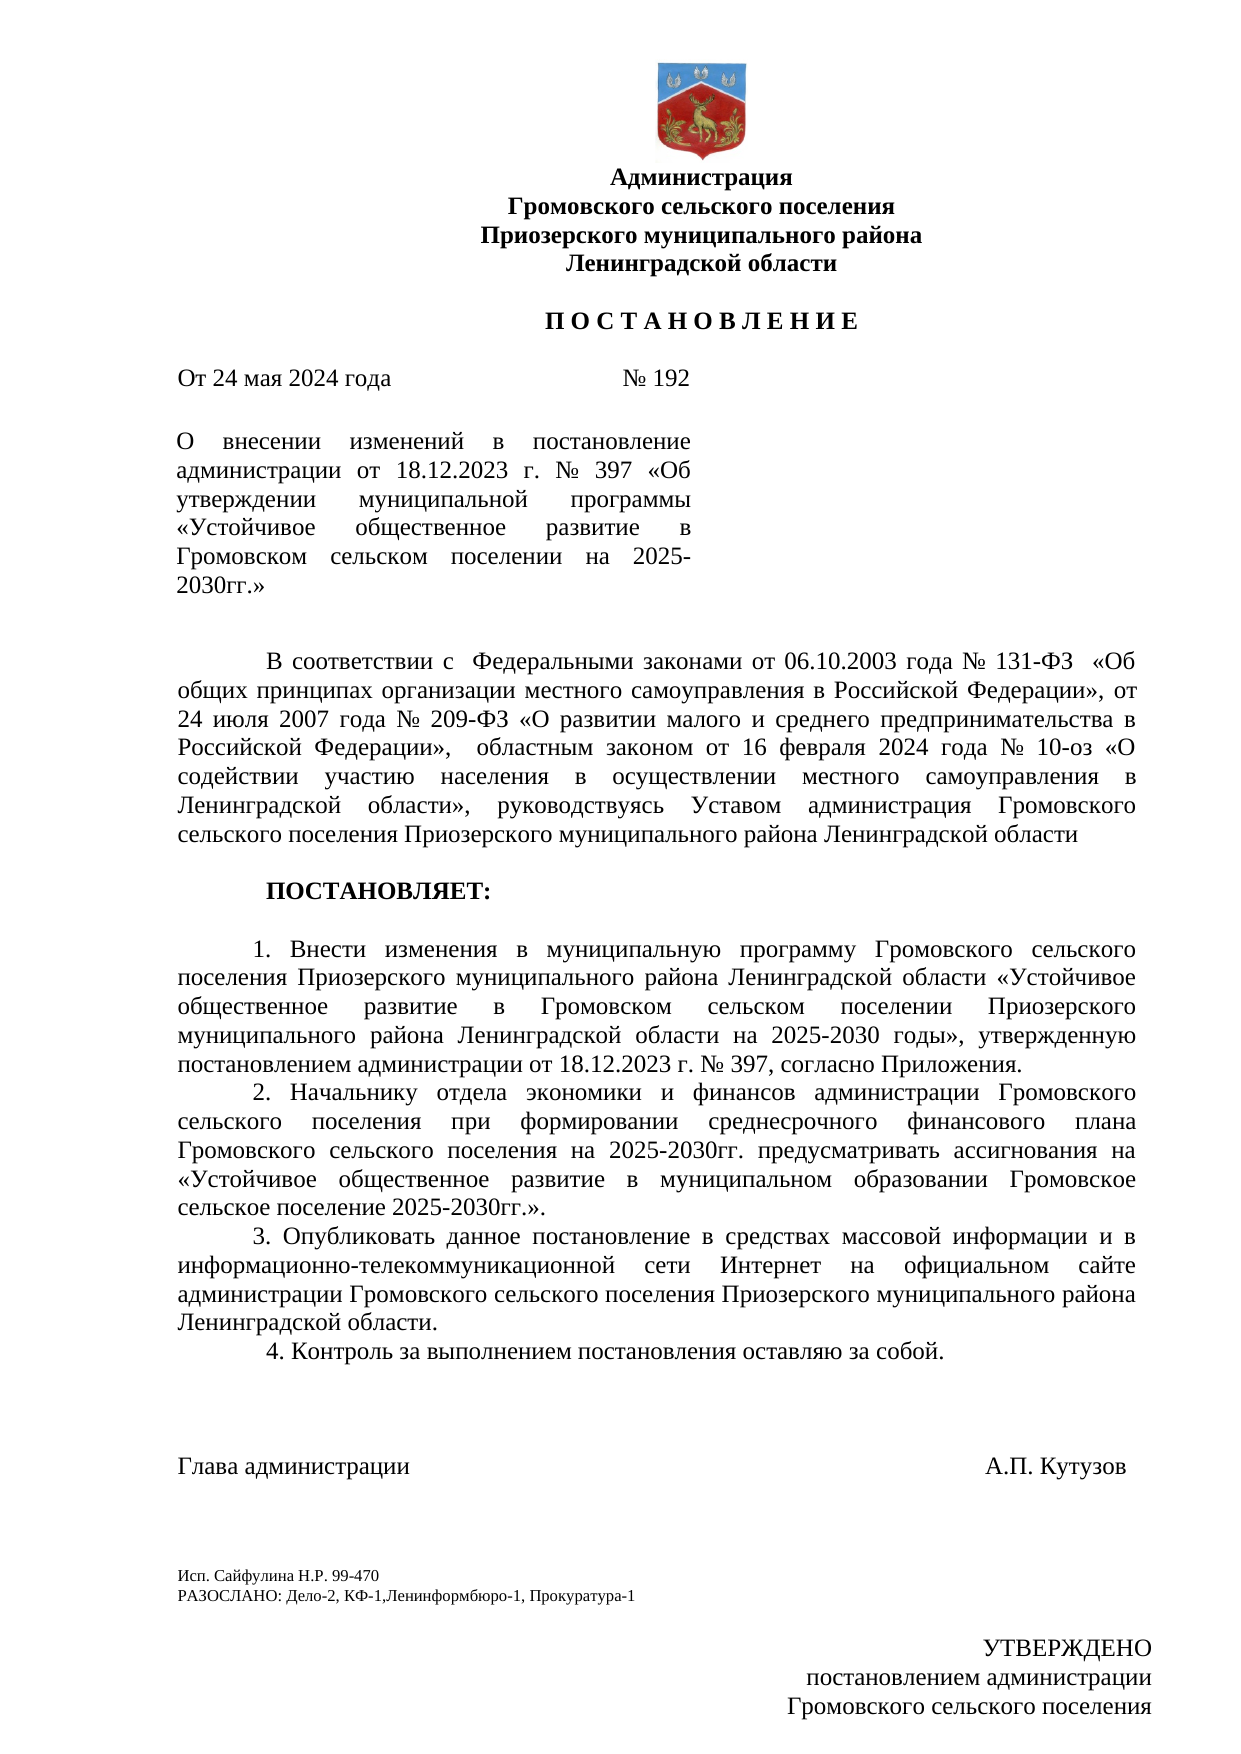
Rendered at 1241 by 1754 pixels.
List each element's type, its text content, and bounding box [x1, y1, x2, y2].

text 2. Начальнику отдела экономики и финансов администрации Громовского сельского поселения при формировании среднесрочного финансового плана Громовского сельского поселения на 2025-2030гг. предусматривать ассигнования на «Устойчивое общественное развитие в муниципальном образовании Громовское сельское поселение 2025-2030гг.». [177, 1077, 1137, 1221]
text 3. Опубликовать данное постановление в средствах массовой информации и в информационно-телекоммуникационной сети Интернет на официальном сайте администрации Громовского сельского поселения Приозерского муниципального района Ленинградской области. [177, 1221, 1137, 1336]
text Громовского сельского поселения [177, 191, 1137, 220]
text Администрация [177, 162, 1137, 191]
text Глава администрации А.П. Кутузов [177, 1451, 1137, 1480]
picture [655, 59, 748, 163]
text РАЗОСЛАНО: Дело-2, КФ-1,Ленинформбюро-1, Прокуратура-1 [177, 1585, 1137, 1604]
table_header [661, 1633, 1163, 1739]
text Ленинградской области [177, 248, 1137, 277]
text В соответствии с Федеральными законами от 06.10.2003 года № 131-ФЗ «Об общих принципах организации местного самоуправления в Российской Федерации», от 24 июля 2007 года № 209-ФЗ «О развитии малого и среднего предпринимательства в Российской Федерации», областным законом от 16 февраля 2024 года № 10-оз «О содействии участию населения в осуществлении местного самоуправления в Ленинградской области», руководствуясь Уставом администрация Громовского сельского поселения Приозерского муниципального района Ленинградской области [177, 646, 1137, 847]
text 4. Контроль за выполнением постановления оставляю за собой. [266, 1336, 1137, 1365]
text Приозерского муниципального района [177, 220, 1137, 248]
text П О С Т А Н О В Л Е Н И Е [177, 306, 1137, 335]
text Постановляет: [177, 876, 1137, 905]
text 1. Внести изменения в муниципальную программу Громовского сельского поселения Приозерского муниципального района Ленинградской области «Устойчивое общественное развитие в Громовском сельском поселении Приозерского муниципального района Ленинградской области на 2025-2030 годы», утвержденную постановлением администрации от 18.12.2023 г. № 397, согласно Приложения. [177, 934, 1137, 1077]
text Исп. Сайфулина Н.Р. 99-470 [177, 1566, 1137, 1585]
text От 24 мая 2024 года № 192 [177, 363, 1137, 392]
